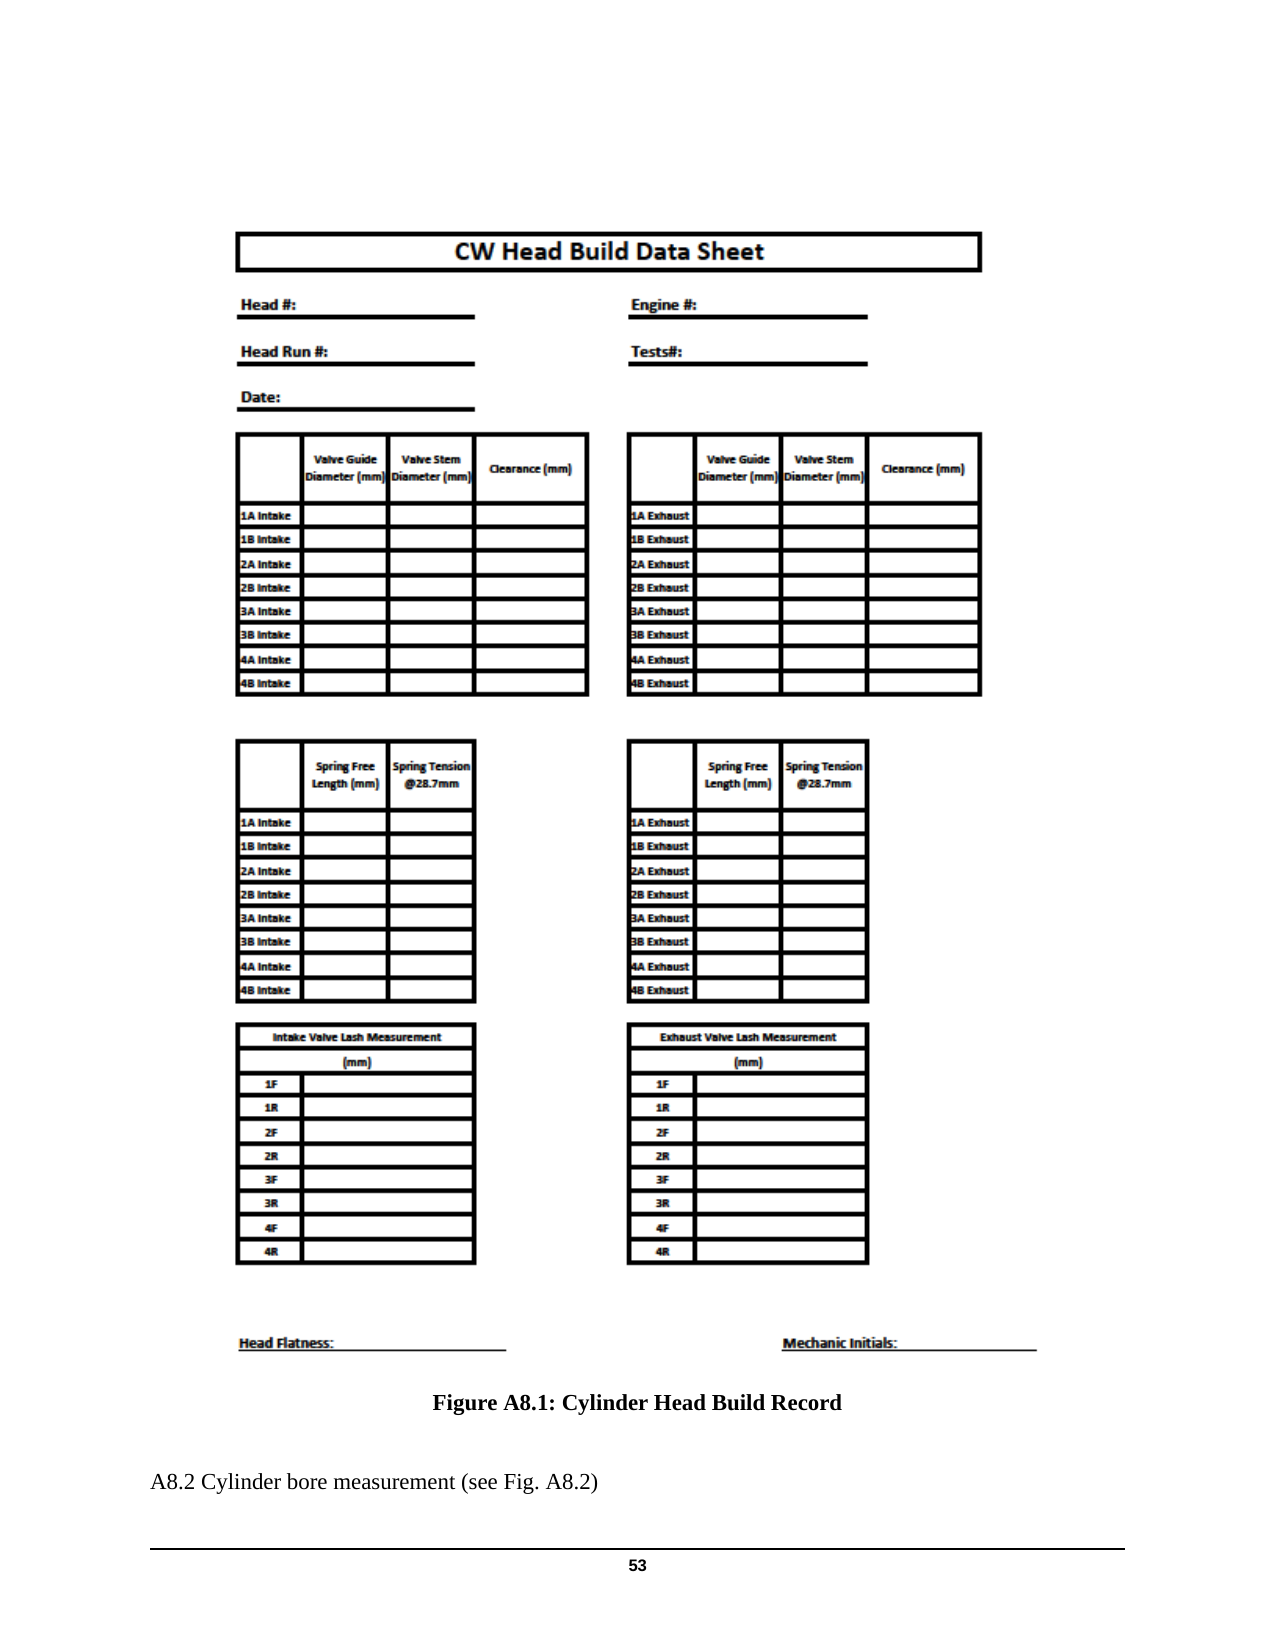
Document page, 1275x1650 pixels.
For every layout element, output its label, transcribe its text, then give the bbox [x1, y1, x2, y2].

text A8.2 Cylinder bore measurement (see Fig. A8.2) [150, 1468, 1125, 1494]
text Figure A8.1: Cylinder Head Build Record [150, 1389, 1125, 1415]
